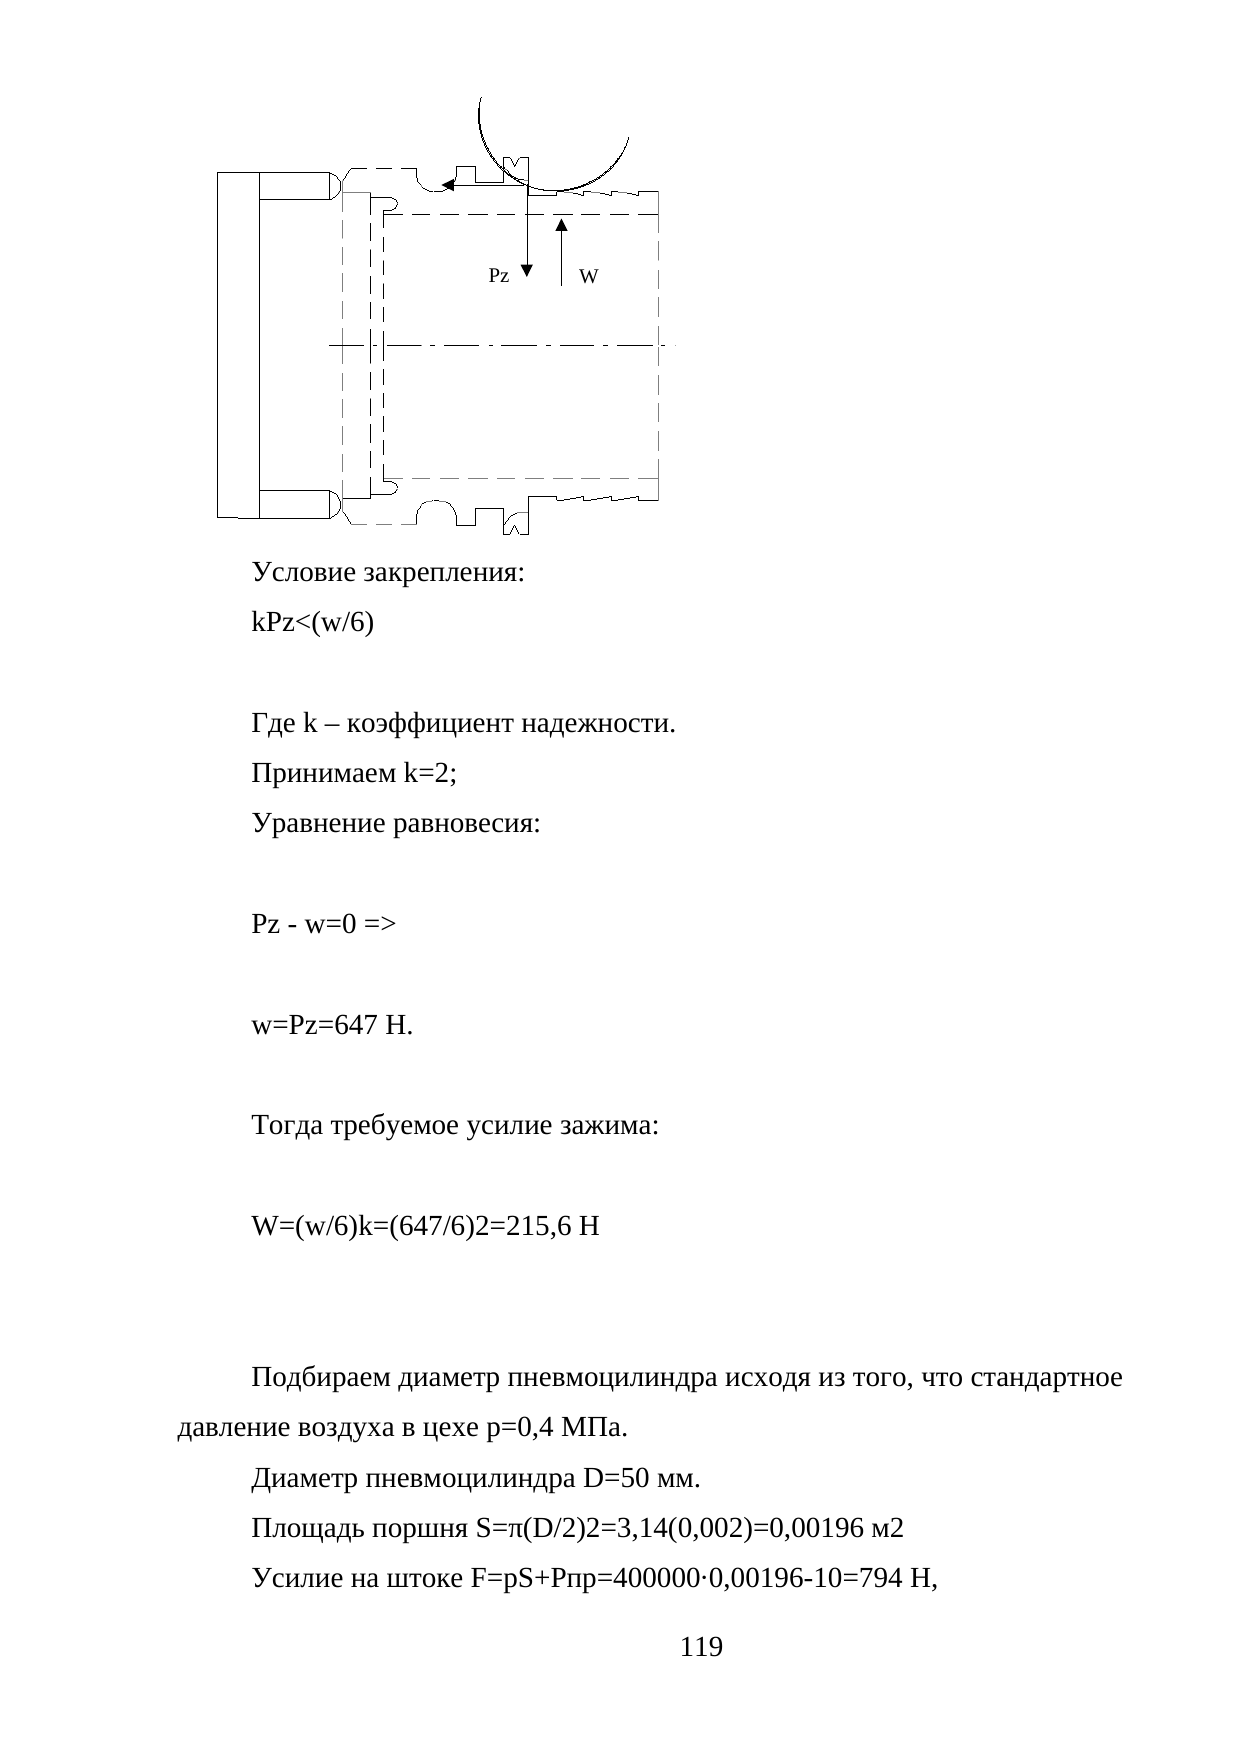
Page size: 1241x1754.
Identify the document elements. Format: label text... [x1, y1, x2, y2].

text Принимаем k=2; [177, 755, 1152, 789]
text w=Pz=647 Н. [177, 1007, 1152, 1040]
text Тогда требуемое усилие зажима: [177, 1107, 1152, 1141]
text Уравнение равновесия: [177, 806, 1152, 839]
text Площадь поршня S=π(D/2)2=3,14(0,002)=0,00196 м2 [177, 1510, 1152, 1543]
text Диаметр пневмоцилиндра D=50 мм. [177, 1460, 1152, 1493]
text Подбираем диаметр пневмоцилиндра исходя из того, что стандартное давление воздуха в цехе p=0,4 МПа. [177, 1359, 1152, 1443]
text Где k – коэффициент надежности. [177, 705, 1152, 738]
text Усилие на штоке F=pS+Pпр=400000·0,00196-10=794 Н, [177, 1560, 1152, 1594]
text W=(w/6)k=(647/6)2=215,6 Н [177, 1208, 1152, 1242]
text Pz - w=0 => [177, 906, 1152, 940]
text kPz<(w/6) [177, 604, 1152, 638]
text Условие закрепления: [177, 118, 1152, 588]
